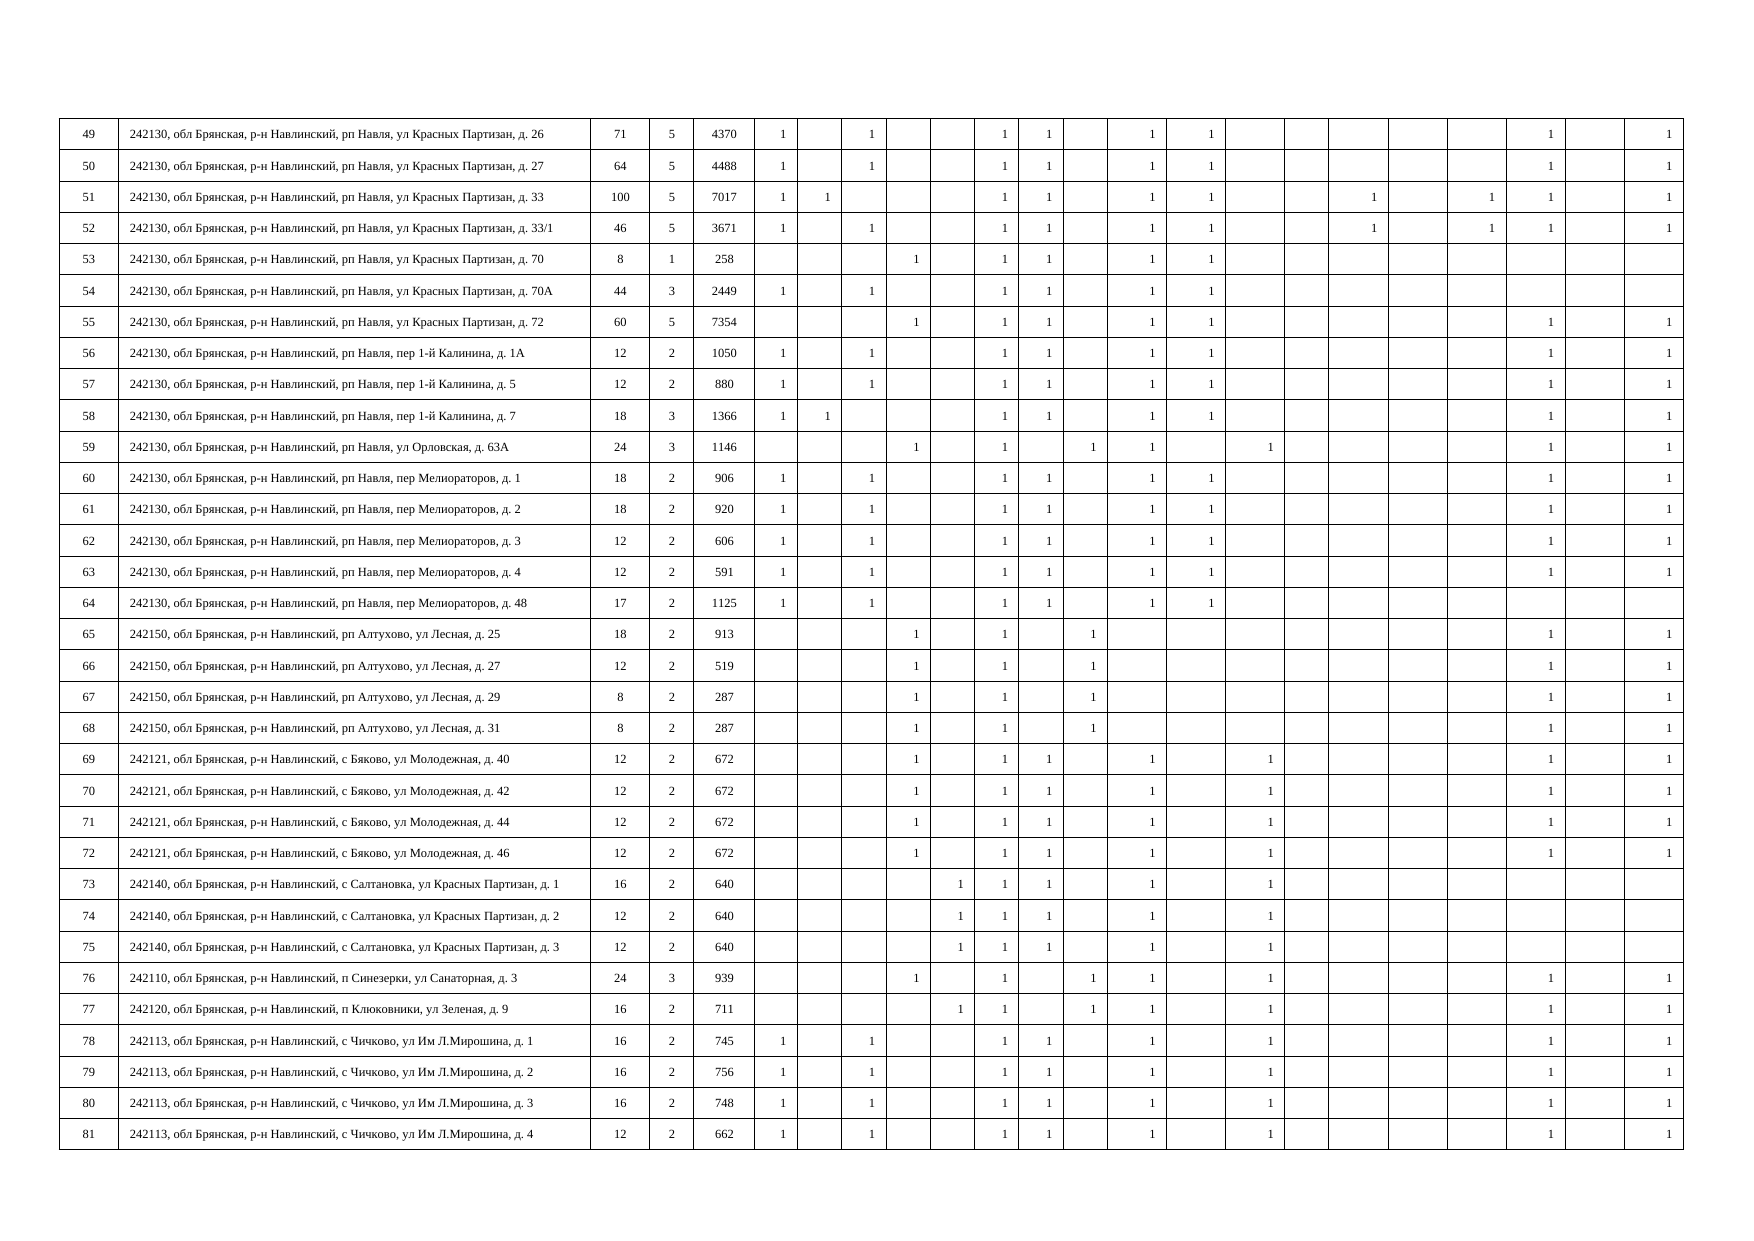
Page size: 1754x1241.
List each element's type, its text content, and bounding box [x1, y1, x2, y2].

table_cell [842, 244, 886, 274]
table_cell 242121, обл Брянская, р-н Навлинский, с Бяково, ул Молодежная, д. 46 [119, 838, 590, 868]
table_cell 1 [1507, 619, 1565, 649]
table_cell 2 [650, 588, 693, 618]
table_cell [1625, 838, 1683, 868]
table_cell [1019, 432, 1063, 462]
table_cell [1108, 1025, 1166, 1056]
table_cell 69 [60, 744, 118, 774]
table_cell 67 [60, 682, 118, 712]
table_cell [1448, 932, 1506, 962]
table_cell 1 [1019, 588, 1063, 618]
table_cell [1329, 338, 1388, 368]
table_cell 1 [1108, 244, 1166, 274]
table_cell [1285, 244, 1328, 274]
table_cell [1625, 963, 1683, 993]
table_cell 1 [1507, 557, 1565, 587]
table_cell 920 [694, 494, 754, 524]
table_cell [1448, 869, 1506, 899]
table_cell [1226, 588, 1284, 618]
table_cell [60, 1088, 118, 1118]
table_cell [1226, 275, 1284, 306]
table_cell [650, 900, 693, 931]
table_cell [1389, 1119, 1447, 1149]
table_cell 52 [60, 213, 118, 243]
table_cell 1 [1019, 275, 1063, 306]
table_cell [1329, 713, 1388, 743]
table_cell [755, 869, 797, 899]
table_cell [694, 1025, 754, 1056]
table_cell [842, 838, 886, 868]
table_cell [1329, 369, 1388, 399]
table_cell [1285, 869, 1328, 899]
table_cell [1566, 182, 1624, 212]
table_cell [1285, 150, 1328, 181]
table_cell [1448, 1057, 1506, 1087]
table_cell 1 [1625, 119, 1683, 149]
table_cell 1 [1507, 338, 1565, 368]
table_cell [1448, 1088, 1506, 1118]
table_cell [755, 807, 797, 837]
table_cell 1 [1507, 494, 1565, 524]
table_cell [1566, 525, 1624, 556]
table_cell [1226, 400, 1284, 431]
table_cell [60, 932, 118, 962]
table_cell [1019, 682, 1063, 712]
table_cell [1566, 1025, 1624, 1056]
table_cell 2449 [694, 275, 754, 306]
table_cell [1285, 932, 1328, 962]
table_cell 1 [887, 838, 930, 868]
table_cell 1 [887, 307, 930, 337]
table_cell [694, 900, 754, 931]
table_cell [1566, 775, 1624, 806]
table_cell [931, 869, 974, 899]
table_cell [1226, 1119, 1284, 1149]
table_cell [1389, 369, 1447, 399]
table_cell 1 [975, 463, 1018, 493]
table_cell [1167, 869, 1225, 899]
table_cell [798, 213, 841, 243]
table_cell [1285, 182, 1328, 212]
table_cell [931, 338, 974, 368]
table_cell [1285, 463, 1328, 493]
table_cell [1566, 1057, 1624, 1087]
table_cell [842, 744, 886, 774]
table_cell 1 [1167, 119, 1225, 149]
table_cell 61 [60, 494, 118, 524]
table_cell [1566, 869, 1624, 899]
table_cell [1226, 494, 1284, 524]
table_cell [1064, 150, 1107, 181]
table_cell [1389, 275, 1447, 306]
table_cell [1566, 588, 1624, 618]
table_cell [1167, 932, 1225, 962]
table_cell 242130, обл Брянская, р-н Навлинский, рп Навля, ул Орловская, д. 63А [119, 432, 590, 462]
table_cell 1 [1625, 369, 1683, 399]
table_cell 12 [591, 338, 649, 368]
table_cell [931, 400, 974, 431]
table_cell 57 [60, 369, 118, 399]
table_cell 242130, обл Брянская, р-н Навлинский, рп Навля, ул Красных Партизан, д. 27 [119, 150, 590, 181]
table_cell [798, 588, 841, 618]
table_cell [798, 682, 841, 712]
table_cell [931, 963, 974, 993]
table_cell 1 [1019, 494, 1063, 524]
table_cell 242130, обл Брянская, р-н Навлинский, рп Навля, пер Мелиораторов, д. 48 [119, 588, 590, 618]
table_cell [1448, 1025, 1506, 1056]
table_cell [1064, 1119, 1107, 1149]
table_cell [1285, 807, 1328, 837]
table_cell 4488 [694, 150, 754, 181]
table_cell [1566, 619, 1624, 649]
table_cell 1 [1625, 213, 1683, 243]
table_cell [842, 650, 886, 681]
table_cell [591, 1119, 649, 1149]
table_cell [1448, 682, 1506, 712]
table_cell 1 [1019, 775, 1063, 806]
table_cell [1108, 650, 1166, 681]
table_cell 1 [1167, 525, 1225, 556]
table_cell [1285, 338, 1328, 368]
table_cell [1448, 713, 1506, 743]
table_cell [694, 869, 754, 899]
table_cell 2 [650, 557, 693, 587]
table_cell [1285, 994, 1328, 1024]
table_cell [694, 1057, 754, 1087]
table_cell 44 [591, 275, 649, 306]
table_cell 1 [1507, 182, 1565, 212]
table_cell [887, 150, 930, 181]
table_cell 1 [1507, 463, 1565, 493]
table_cell 1 [1507, 400, 1565, 431]
table_cell 1 [975, 650, 1018, 681]
table_cell 17 [591, 588, 649, 618]
table_cell [1448, 369, 1506, 399]
table_cell 71 [60, 807, 118, 837]
table_cell [1329, 463, 1388, 493]
table_cell 2 [650, 463, 693, 493]
table_cell [1064, 525, 1107, 556]
table_cell 1 [975, 744, 1018, 774]
table_cell [1389, 775, 1447, 806]
table_cell [1448, 650, 1506, 681]
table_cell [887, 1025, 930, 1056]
table_cell [1226, 525, 1284, 556]
table_cell 1 [1625, 619, 1683, 649]
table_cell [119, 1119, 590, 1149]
table_cell [1108, 682, 1166, 712]
table_cell [1448, 307, 1506, 337]
table_cell 1 [1507, 432, 1565, 462]
table_cell [931, 463, 974, 493]
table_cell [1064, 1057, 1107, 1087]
table_cell [1389, 432, 1447, 462]
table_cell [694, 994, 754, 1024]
table_cell [1329, 775, 1388, 806]
table_cell [1329, 619, 1388, 649]
table_cell 1 [1625, 744, 1683, 774]
table_cell [887, 119, 930, 149]
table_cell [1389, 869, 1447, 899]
table_cell [1566, 557, 1624, 587]
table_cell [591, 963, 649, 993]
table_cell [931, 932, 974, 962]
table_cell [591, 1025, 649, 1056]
table_cell [1108, 713, 1166, 743]
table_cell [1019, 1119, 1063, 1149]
table_cell [755, 307, 797, 337]
table_cell 18 [591, 619, 649, 649]
table_cell [798, 713, 841, 743]
table_cell [1226, 307, 1284, 337]
table_cell 4370 [694, 119, 754, 149]
table_cell 1 [1167, 400, 1225, 431]
table_cell [1566, 369, 1624, 399]
table_cell 1 [1108, 463, 1166, 493]
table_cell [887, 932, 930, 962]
table_cell 1 [975, 275, 1018, 306]
table_cell 1 [1019, 338, 1063, 368]
table_cell 1 [1167, 494, 1225, 524]
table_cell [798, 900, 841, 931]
table_cell [887, 494, 930, 524]
table_cell [1448, 494, 1506, 524]
table_cell 1 [887, 744, 930, 774]
table_cell [798, 557, 841, 587]
table_cell [798, 150, 841, 181]
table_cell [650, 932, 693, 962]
table_cell 2 [650, 713, 693, 743]
table_cell 1 [1064, 682, 1107, 712]
table_cell 672 [694, 744, 754, 774]
table_cell 1 [1108, 432, 1166, 462]
table_cell 1 [1329, 182, 1388, 212]
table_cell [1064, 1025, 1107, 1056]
table_cell [798, 744, 841, 774]
table_cell 1 [1108, 775, 1166, 806]
table_cell [1285, 650, 1328, 681]
table_cell [1226, 244, 1284, 274]
table_cell [1566, 307, 1624, 337]
table_cell 1 [1108, 494, 1166, 524]
table_cell 242130, обл Брянская, р-н Навлинский, рп Навля, пер Мелиораторов, д. 3 [119, 525, 590, 556]
table_cell [931, 150, 974, 181]
table_cell [1566, 432, 1624, 462]
table_cell [887, 338, 930, 368]
table_cell [1448, 244, 1506, 274]
table_cell [1448, 400, 1506, 431]
table_cell 1 [842, 463, 886, 493]
table_cell 55 [60, 307, 118, 337]
table_cell [1329, 119, 1388, 149]
table_cell [842, 619, 886, 649]
table_cell 672 [694, 838, 754, 868]
table_cell 1 [1019, 119, 1063, 149]
table_cell [1226, 557, 1284, 587]
table_cell [931, 307, 974, 337]
table_cell [1448, 807, 1506, 837]
table_cell 65 [60, 619, 118, 649]
table_cell 1 [975, 557, 1018, 587]
table_cell 1 [1064, 650, 1107, 681]
table_cell 1 [1625, 150, 1683, 181]
table_cell 1 [842, 588, 886, 618]
table_cell 1 [1226, 838, 1284, 868]
table_cell [931, 525, 974, 556]
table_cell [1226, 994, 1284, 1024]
table_cell [1566, 244, 1624, 274]
table_cell 1 [1064, 713, 1107, 743]
table_cell [931, 588, 974, 618]
table_cell 1 [755, 119, 797, 149]
table_cell 1 [1019, 150, 1063, 181]
table_cell [1226, 619, 1284, 649]
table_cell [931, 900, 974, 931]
table_cell [1285, 525, 1328, 556]
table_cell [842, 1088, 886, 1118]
table_cell [1389, 182, 1447, 212]
table_cell [887, 369, 930, 399]
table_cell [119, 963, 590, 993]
table_cell 72 [60, 838, 118, 868]
table_cell [798, 275, 841, 306]
table_cell 1 [975, 307, 1018, 337]
table_cell 1 [975, 619, 1018, 649]
table_cell 1 [755, 557, 797, 587]
table_cell [842, 307, 886, 337]
table_cell [842, 713, 886, 743]
table_cell [931, 182, 974, 212]
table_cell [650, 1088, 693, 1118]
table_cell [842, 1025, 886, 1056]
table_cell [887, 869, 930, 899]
table_cell [1448, 432, 1506, 462]
table_cell [1064, 775, 1107, 806]
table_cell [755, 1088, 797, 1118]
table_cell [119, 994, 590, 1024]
table_cell [1389, 838, 1447, 868]
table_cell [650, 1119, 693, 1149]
table_cell [1329, 275, 1388, 306]
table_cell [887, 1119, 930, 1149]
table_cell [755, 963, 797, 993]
table_cell [1329, 244, 1388, 274]
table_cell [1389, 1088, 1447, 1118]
table_cell [755, 838, 797, 868]
table_cell 12 [591, 650, 649, 681]
table_cell 1 [975, 775, 1018, 806]
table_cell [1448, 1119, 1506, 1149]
table_cell [1329, 807, 1388, 837]
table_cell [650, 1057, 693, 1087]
table_cell [1167, 619, 1225, 649]
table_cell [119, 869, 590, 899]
table_cell 672 [694, 775, 754, 806]
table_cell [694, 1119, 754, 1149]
table_cell [1226, 119, 1284, 149]
table_cell 1 [755, 494, 797, 524]
table_cell [1285, 307, 1328, 337]
table_cell [1329, 682, 1388, 712]
table_cell 1 [1625, 525, 1683, 556]
table_cell [1389, 619, 1447, 649]
table_cell 8 [591, 682, 649, 712]
table_cell [1226, 213, 1284, 243]
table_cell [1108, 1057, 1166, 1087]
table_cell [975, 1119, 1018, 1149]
table_cell [931, 369, 974, 399]
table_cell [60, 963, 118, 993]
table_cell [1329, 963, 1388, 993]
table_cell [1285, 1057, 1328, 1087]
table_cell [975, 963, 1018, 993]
table_cell 12 [591, 775, 649, 806]
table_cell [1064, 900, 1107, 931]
table_cell 1 [1108, 557, 1166, 587]
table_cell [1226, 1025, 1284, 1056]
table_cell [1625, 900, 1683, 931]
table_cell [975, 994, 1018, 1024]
table_cell 1 [1019, 744, 1063, 774]
table_cell 1 [1625, 432, 1683, 462]
table_cell 2 [650, 807, 693, 837]
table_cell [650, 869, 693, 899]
table_cell [842, 400, 886, 431]
table_cell [1566, 338, 1624, 368]
table_cell 1 [1226, 744, 1284, 774]
table_cell [887, 213, 930, 243]
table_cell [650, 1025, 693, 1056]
table_cell [842, 775, 886, 806]
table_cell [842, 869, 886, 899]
table_cell [1389, 525, 1447, 556]
table_cell [1226, 713, 1284, 743]
table_cell 1 [1448, 213, 1506, 243]
table_cell 12 [591, 369, 649, 399]
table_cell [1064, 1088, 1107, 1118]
table_cell [798, 307, 841, 337]
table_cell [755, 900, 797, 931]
table_cell 880 [694, 369, 754, 399]
table_cell 1 [975, 432, 1018, 462]
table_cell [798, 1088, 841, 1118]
table_cell [1064, 557, 1107, 587]
table_cell 1 [975, 244, 1018, 274]
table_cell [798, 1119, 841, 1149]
table_cell 1 [842, 338, 886, 368]
table_cell 3 [650, 400, 693, 431]
table_cell 1 [1625, 494, 1683, 524]
table_cell [842, 182, 886, 212]
table_cell 1 [842, 213, 886, 243]
table_cell 1 [1625, 650, 1683, 681]
table_cell [798, 838, 841, 868]
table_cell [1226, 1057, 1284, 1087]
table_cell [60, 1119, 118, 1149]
table_cell 1 [1507, 650, 1565, 681]
table_cell [1329, 838, 1388, 868]
table_cell [931, 807, 974, 837]
table_cell [1566, 213, 1624, 243]
table_cell 1 [1108, 369, 1166, 399]
table_cell 1 [1167, 463, 1225, 493]
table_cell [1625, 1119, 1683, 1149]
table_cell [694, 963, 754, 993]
table_cell 1 [975, 338, 1018, 368]
table_cell [931, 213, 974, 243]
table_cell 1 [755, 182, 797, 212]
table_cell [798, 650, 841, 681]
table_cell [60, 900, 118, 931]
table_cell [1064, 744, 1107, 774]
table_cell 1 [755, 338, 797, 368]
table_cell [798, 525, 841, 556]
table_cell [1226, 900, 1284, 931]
table_cell 1 [1625, 557, 1683, 587]
table_cell 1 [1226, 432, 1284, 462]
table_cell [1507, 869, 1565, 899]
table_cell 1 [1507, 682, 1565, 712]
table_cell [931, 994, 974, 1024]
table_cell [1167, 775, 1225, 806]
table_cell [798, 619, 841, 649]
table_cell 242130, обл Брянская, р-н Навлинский, рп Навля, пер 1-й Калинина, д. 1А [119, 338, 590, 368]
table_cell 242150, обл Брянская, р-н Навлинский, рп Алтухово, ул Лесная, д. 25 [119, 619, 590, 649]
table_cell 62 [60, 525, 118, 556]
table_cell [1625, 588, 1683, 618]
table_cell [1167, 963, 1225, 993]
table_cell [1226, 463, 1284, 493]
table_cell 2 [650, 775, 693, 806]
table_cell 1 [1329, 213, 1388, 243]
table_cell 1 [755, 588, 797, 618]
table_cell 242130, обл Брянская, р-н Навлинский, рп Навля, пер Мелиораторов, д. 2 [119, 494, 590, 524]
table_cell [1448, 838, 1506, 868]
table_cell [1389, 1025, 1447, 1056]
table_cell 2 [650, 369, 693, 399]
table_cell 1 [1108, 525, 1166, 556]
table_cell 606 [694, 525, 754, 556]
table_cell [1389, 338, 1447, 368]
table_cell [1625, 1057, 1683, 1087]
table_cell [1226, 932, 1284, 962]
table_cell 2 [650, 619, 693, 649]
table_cell [1019, 650, 1063, 681]
table_cell [887, 588, 930, 618]
table_cell 5 [650, 150, 693, 181]
table_cell 242121, обл Брянская, р-н Навлинский, с Бяково, ул Молодежная, д. 40 [119, 744, 590, 774]
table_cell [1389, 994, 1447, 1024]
table_cell 1 [1507, 775, 1565, 806]
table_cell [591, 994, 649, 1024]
table_cell 1 [887, 682, 930, 712]
table_cell 242150, обл Брянская, р-н Навлинский, рп Алтухово, ул Лесная, д. 29 [119, 682, 590, 712]
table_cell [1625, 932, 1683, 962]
table_cell 1 [1108, 400, 1166, 431]
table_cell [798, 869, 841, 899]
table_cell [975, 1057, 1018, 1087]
table_cell 12 [591, 838, 649, 868]
table_cell 1 [842, 525, 886, 556]
table_cell 1 [1019, 369, 1063, 399]
table_cell [1389, 744, 1447, 774]
table_cell [798, 775, 841, 806]
table_cell [1019, 619, 1063, 649]
table_cell [1329, 588, 1388, 618]
table_cell [1566, 494, 1624, 524]
table_cell 1 [1108, 588, 1166, 618]
table_cell [931, 713, 974, 743]
table_cell 1 [975, 494, 1018, 524]
table_cell [1064, 275, 1107, 306]
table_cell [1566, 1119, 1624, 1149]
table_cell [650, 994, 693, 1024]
table_cell 1 [1019, 213, 1063, 243]
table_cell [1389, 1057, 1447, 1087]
table_cell 242121, обл Брянская, р-н Навлинский, с Бяково, ул Молодежная, д. 44 [119, 807, 590, 837]
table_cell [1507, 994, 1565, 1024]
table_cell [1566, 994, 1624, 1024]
table_cell 1 [755, 400, 797, 431]
table_cell 1 [1507, 213, 1565, 243]
table_cell [1448, 557, 1506, 587]
table_cell [1448, 588, 1506, 618]
table_cell 1 [650, 244, 693, 274]
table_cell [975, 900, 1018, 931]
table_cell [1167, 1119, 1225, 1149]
table_cell [931, 682, 974, 712]
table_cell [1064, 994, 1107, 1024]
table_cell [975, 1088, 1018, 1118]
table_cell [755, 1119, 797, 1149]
table_cell [1448, 275, 1506, 306]
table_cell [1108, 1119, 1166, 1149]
table_cell 242130, обл Брянская, р-н Навлинский, рп Навля, ул Красных Партизан, д. 70А [119, 275, 590, 306]
table_cell 1 [1625, 807, 1683, 837]
table_cell 242130, обл Брянская, р-н Навлинский, рп Навля, ул Красных Партизан, д. 70 [119, 244, 590, 274]
table_cell [1019, 713, 1063, 743]
table_cell [1167, 432, 1225, 462]
table_cell 1 [887, 775, 930, 806]
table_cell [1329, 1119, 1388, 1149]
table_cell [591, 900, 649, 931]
table_cell 8 [591, 244, 649, 274]
table_cell [1448, 744, 1506, 774]
table_cell [798, 432, 841, 462]
table_cell [931, 275, 974, 306]
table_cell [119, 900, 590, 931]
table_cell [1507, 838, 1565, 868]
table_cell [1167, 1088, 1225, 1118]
table_cell 1146 [694, 432, 754, 462]
table_cell 71 [591, 119, 649, 149]
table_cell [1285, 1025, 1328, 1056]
table_cell 1 [1167, 275, 1225, 306]
table_cell 1 [975, 838, 1018, 868]
table_cell [1226, 182, 1284, 212]
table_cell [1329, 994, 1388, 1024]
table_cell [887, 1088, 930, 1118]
table_cell 1 [1108, 338, 1166, 368]
table_cell [1285, 557, 1328, 587]
table_cell [931, 432, 974, 462]
table_cell [1285, 213, 1328, 243]
table_cell 1 [1625, 775, 1683, 806]
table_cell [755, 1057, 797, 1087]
table_cell 1 [1625, 182, 1683, 212]
table_cell 1 [755, 463, 797, 493]
table_cell [1389, 807, 1447, 837]
table_cell 1 [1507, 119, 1565, 149]
table_cell 5 [650, 119, 693, 149]
table_cell 1 [1226, 775, 1284, 806]
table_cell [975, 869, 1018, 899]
table_cell 50 [60, 150, 118, 181]
table_cell 1 [887, 713, 930, 743]
table_cell [1167, 650, 1225, 681]
table_cell 53 [60, 244, 118, 274]
table_cell 1 [842, 275, 886, 306]
table_cell [1329, 557, 1388, 587]
table_cell 1 [1108, 150, 1166, 181]
table_cell [798, 338, 841, 368]
table_cell [1108, 619, 1166, 649]
table_cell 906 [694, 463, 754, 493]
table_cell 1 [975, 400, 1018, 431]
table_cell [842, 432, 886, 462]
table_cell 12 [591, 557, 649, 587]
table_cell [1226, 682, 1284, 712]
table_cell [1226, 150, 1284, 181]
table_cell 66 [60, 650, 118, 681]
table_cell 60 [591, 307, 649, 337]
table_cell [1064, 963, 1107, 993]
table_cell [755, 775, 797, 806]
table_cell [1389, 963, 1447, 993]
table_cell 3671 [694, 213, 754, 243]
table_cell 1 [1167, 338, 1225, 368]
table_cell [887, 557, 930, 587]
table_cell 258 [694, 244, 754, 274]
table_cell 7354 [694, 307, 754, 337]
table_cell [755, 244, 797, 274]
table_cell 1 [1507, 307, 1565, 337]
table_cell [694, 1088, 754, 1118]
table_cell [1389, 557, 1447, 587]
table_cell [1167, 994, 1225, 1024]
table_cell 1 [887, 244, 930, 274]
table_cell [1167, 838, 1225, 868]
table_cell [931, 744, 974, 774]
table_cell 1 [1064, 619, 1107, 649]
table_cell [1329, 525, 1388, 556]
table_cell [1064, 244, 1107, 274]
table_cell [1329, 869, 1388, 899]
table_cell [1285, 619, 1328, 649]
table_cell [1566, 744, 1624, 774]
table_cell [1566, 650, 1624, 681]
table_cell 24 [591, 432, 649, 462]
table_cell 18 [591, 463, 649, 493]
table_cell [1389, 400, 1447, 431]
table_cell [1285, 744, 1328, 774]
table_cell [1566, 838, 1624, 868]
table_cell [798, 463, 841, 493]
table_cell [1064, 213, 1107, 243]
table_cell [1329, 744, 1388, 774]
table_cell 1 [842, 119, 886, 149]
table_cell [1566, 400, 1624, 431]
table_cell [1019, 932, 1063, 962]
table_cell 242130, обл Брянская, р-н Навлинский, рп Навля, пер 1-й Калинина, д. 7 [119, 400, 590, 431]
table_cell 1 [1167, 369, 1225, 399]
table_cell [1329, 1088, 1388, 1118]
table_cell 59 [60, 432, 118, 462]
table_cell [755, 432, 797, 462]
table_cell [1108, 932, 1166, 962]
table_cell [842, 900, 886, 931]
table_cell [1285, 682, 1328, 712]
table_cell 64 [60, 588, 118, 618]
table_cell 1 [1108, 744, 1166, 774]
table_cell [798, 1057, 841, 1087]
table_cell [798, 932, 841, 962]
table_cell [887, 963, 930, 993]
table_cell 1 [1167, 150, 1225, 181]
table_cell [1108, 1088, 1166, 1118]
table_cell 1 [1507, 713, 1565, 743]
table_cell [1064, 494, 1107, 524]
table_cell 5 [650, 182, 693, 212]
table_cell [1389, 213, 1447, 243]
table_cell 1 [1625, 400, 1683, 431]
table_cell [1064, 807, 1107, 837]
table_cell [1448, 619, 1506, 649]
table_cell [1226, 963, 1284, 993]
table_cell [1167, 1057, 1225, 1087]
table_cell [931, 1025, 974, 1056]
table_cell 591 [694, 557, 754, 587]
table_cell [1507, 588, 1565, 618]
table_cell 1 [1507, 807, 1565, 837]
table_cell 2 [650, 494, 693, 524]
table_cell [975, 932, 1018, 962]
table_cell 1 [755, 525, 797, 556]
table_cell 1 [887, 432, 930, 462]
table_cell 18 [591, 494, 649, 524]
table_cell [1285, 494, 1328, 524]
table_cell [931, 838, 974, 868]
table_cell 1 [1108, 275, 1166, 306]
table_cell [1226, 338, 1284, 368]
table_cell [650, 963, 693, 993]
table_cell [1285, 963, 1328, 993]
table_cell 1 [975, 588, 1018, 618]
table_cell 1 [842, 369, 886, 399]
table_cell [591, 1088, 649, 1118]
table_cell 1 [887, 619, 930, 649]
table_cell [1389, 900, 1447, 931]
table_cell 1 [1167, 244, 1225, 274]
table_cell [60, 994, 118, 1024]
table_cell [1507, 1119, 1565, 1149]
table_cell 1 [887, 807, 930, 837]
table_cell [1167, 807, 1225, 837]
table_cell 70 [60, 775, 118, 806]
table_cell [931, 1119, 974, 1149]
table_cell [1167, 713, 1225, 743]
table_cell 68 [60, 713, 118, 743]
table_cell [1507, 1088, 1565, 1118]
table_cell [1064, 838, 1107, 868]
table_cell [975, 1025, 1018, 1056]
table_cell [755, 682, 797, 712]
table_cell 1 [1167, 588, 1225, 618]
table_cell [1329, 432, 1388, 462]
table_cell 56 [60, 338, 118, 368]
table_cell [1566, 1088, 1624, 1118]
table_cell [1448, 338, 1506, 368]
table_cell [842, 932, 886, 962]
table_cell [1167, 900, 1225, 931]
table_cell [1285, 838, 1328, 868]
table_cell [1064, 307, 1107, 337]
table_cell 7017 [694, 182, 754, 212]
table_cell 1 [1019, 807, 1063, 837]
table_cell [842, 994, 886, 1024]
table_cell 54 [60, 275, 118, 306]
table_cell 1 [975, 713, 1018, 743]
table_cell 12 [591, 525, 649, 556]
table_cell 1 [842, 557, 886, 587]
table_cell 46 [591, 213, 649, 243]
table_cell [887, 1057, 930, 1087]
table_cell 1 [975, 182, 1018, 212]
table_cell 12 [591, 807, 649, 837]
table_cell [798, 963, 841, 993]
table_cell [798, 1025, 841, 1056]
table_cell 2 [650, 682, 693, 712]
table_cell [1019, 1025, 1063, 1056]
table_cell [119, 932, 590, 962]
table_cell [1625, 275, 1683, 306]
table_cell [1226, 369, 1284, 399]
table_cell 1 [1019, 400, 1063, 431]
table_cell [931, 619, 974, 649]
table_cell 49 [60, 119, 118, 149]
table_cell 1366 [694, 400, 754, 431]
table_cell [1389, 650, 1447, 681]
table_cell [1448, 463, 1506, 493]
table_cell [1448, 119, 1506, 149]
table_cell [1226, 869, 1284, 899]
table_cell 2 [650, 744, 693, 774]
table_cell [1285, 775, 1328, 806]
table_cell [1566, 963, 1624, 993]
table_cell [1507, 244, 1565, 274]
table_cell 1 [1108, 182, 1166, 212]
table_cell [798, 494, 841, 524]
table_cell 1 [1167, 557, 1225, 587]
table_cell [931, 650, 974, 681]
table_cell [887, 400, 930, 431]
table_cell [1285, 432, 1328, 462]
table_cell [1064, 463, 1107, 493]
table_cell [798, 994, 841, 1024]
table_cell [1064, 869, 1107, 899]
table_cell 1 [975, 213, 1018, 243]
table_cell [887, 275, 930, 306]
table_cell [1389, 150, 1447, 181]
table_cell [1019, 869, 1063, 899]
table_cell [1566, 682, 1624, 712]
table_cell [755, 619, 797, 649]
table_cell 913 [694, 619, 754, 649]
table_cell [1329, 494, 1388, 524]
table_cell [931, 244, 974, 274]
table_cell 8 [591, 713, 649, 743]
table_cell 1 [755, 369, 797, 399]
table_cell [1566, 150, 1624, 181]
table_cell 1050 [694, 338, 754, 368]
table_cell [1566, 119, 1624, 149]
table_cell 1 [1167, 307, 1225, 337]
table_cell [1566, 275, 1624, 306]
table_cell 1 [1019, 525, 1063, 556]
table_cell [1566, 807, 1624, 837]
table_cell 1 [755, 150, 797, 181]
table_cell [1448, 525, 1506, 556]
table_cell 60 [60, 463, 118, 493]
table_cell 1 [1019, 307, 1063, 337]
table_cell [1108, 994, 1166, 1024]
table_cell [1389, 244, 1447, 274]
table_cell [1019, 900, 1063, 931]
table_cell 63 [60, 557, 118, 587]
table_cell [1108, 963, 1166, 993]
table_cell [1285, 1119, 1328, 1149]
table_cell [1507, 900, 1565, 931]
table_cell 5 [650, 307, 693, 337]
table_cell [1389, 307, 1447, 337]
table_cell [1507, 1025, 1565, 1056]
table_cell [1389, 494, 1447, 524]
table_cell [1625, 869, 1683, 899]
table_cell [1448, 150, 1506, 181]
table_cell [1566, 713, 1624, 743]
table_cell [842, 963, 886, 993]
table_cell [1389, 588, 1447, 618]
table_cell 18 [591, 400, 649, 431]
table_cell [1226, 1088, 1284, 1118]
table_cell [1389, 713, 1447, 743]
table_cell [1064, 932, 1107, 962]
table_cell 1 [1507, 525, 1565, 556]
table_cell 1 [975, 682, 1018, 712]
table_cell 242130, обл Брянская, р-н Навлинский, рп Навля, ул Красных Партизан, д. 33 [119, 182, 590, 212]
table_cell 672 [694, 807, 754, 837]
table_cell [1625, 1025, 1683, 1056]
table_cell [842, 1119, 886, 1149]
table_cell 1 [1507, 150, 1565, 181]
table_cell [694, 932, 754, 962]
table_cell [1448, 775, 1506, 806]
table_cell [755, 650, 797, 681]
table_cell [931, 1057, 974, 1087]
table_cell [1329, 400, 1388, 431]
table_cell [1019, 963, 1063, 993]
table_cell [1064, 400, 1107, 431]
table_cell 242150, обл Брянская, р-н Навлинский, рп Алтухово, ул Лесная, д. 27 [119, 650, 590, 681]
table_cell 1 [1019, 557, 1063, 587]
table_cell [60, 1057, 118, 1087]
table_cell 1 [975, 119, 1018, 149]
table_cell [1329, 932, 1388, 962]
table_cell 519 [694, 650, 754, 681]
table_cell 12 [591, 744, 649, 774]
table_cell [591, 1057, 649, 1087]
table_cell 1 [1108, 307, 1166, 337]
table_cell 2 [650, 525, 693, 556]
table_cell 1 [1625, 338, 1683, 368]
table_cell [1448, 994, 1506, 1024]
table_cell 2 [650, 650, 693, 681]
table_cell 1 [1167, 182, 1225, 212]
table_cell [842, 682, 886, 712]
table_cell [798, 119, 841, 149]
table_cell 1 [1019, 182, 1063, 212]
table_cell 1 [975, 150, 1018, 181]
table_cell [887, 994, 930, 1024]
table_cell 1125 [694, 588, 754, 618]
table_cell [1064, 338, 1107, 368]
table_cell [887, 525, 930, 556]
table_cell 1 [1108, 213, 1166, 243]
table_cell [1566, 463, 1624, 493]
table_cell [931, 557, 974, 587]
table_cell 242130, обл Брянская, р-н Навлинский, рп Навля, ул Красных Партизан, д. 33/1 [119, 213, 590, 243]
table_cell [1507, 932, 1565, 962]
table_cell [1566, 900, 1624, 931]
table_cell 1 [1625, 713, 1683, 743]
table_cell 1 [798, 182, 841, 212]
table_cell 1 [1625, 307, 1683, 337]
table_cell 1 [1019, 463, 1063, 493]
table_cell [1507, 275, 1565, 306]
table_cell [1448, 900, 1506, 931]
table_cell 242150, обл Брянская, р-н Навлинский, рп Алтухово, ул Лесная, д. 31 [119, 713, 590, 743]
table_cell [1064, 588, 1107, 618]
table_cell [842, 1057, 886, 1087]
table_cell 242130, обл Брянская, р-н Навлинский, рп Навля, пер Мелиораторов, д. 4 [119, 557, 590, 587]
table_cell 1 [1507, 744, 1565, 774]
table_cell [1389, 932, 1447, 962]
table_cell 1 [1167, 213, 1225, 243]
table_cell [1285, 588, 1328, 618]
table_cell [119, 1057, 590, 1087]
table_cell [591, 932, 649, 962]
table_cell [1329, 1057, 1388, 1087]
table_cell 1 [975, 369, 1018, 399]
table_cell [798, 244, 841, 274]
table_cell [1064, 182, 1107, 212]
table_cell 3 [650, 432, 693, 462]
table_cell [1226, 650, 1284, 681]
table_cell [1329, 307, 1388, 337]
table_cell [1389, 682, 1447, 712]
table_cell 1 [1226, 807, 1284, 837]
table_cell 287 [694, 682, 754, 712]
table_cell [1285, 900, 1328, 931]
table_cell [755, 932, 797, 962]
table_cell 1 [975, 807, 1018, 837]
table_cell [842, 807, 886, 837]
table_cell [1285, 275, 1328, 306]
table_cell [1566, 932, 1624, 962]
table_cell 1 [1108, 838, 1166, 868]
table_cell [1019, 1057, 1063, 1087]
table_cell 1 [1019, 244, 1063, 274]
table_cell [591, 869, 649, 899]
table_cell 2 [650, 838, 693, 868]
table_cell 1 [1108, 119, 1166, 149]
table_cell 242130, обл Брянская, р-н Навлинский, рп Навля, ул Красных Партизан, д. 72 [119, 307, 590, 337]
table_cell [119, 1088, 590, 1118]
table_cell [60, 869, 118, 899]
table_cell 3 [650, 275, 693, 306]
table_cell 242130, обл Брянская, р-н Навлинский, рп Навля, пер Мелиораторов, д. 1 [119, 463, 590, 493]
table_cell 1 [842, 494, 886, 524]
table_cell 1 [842, 150, 886, 181]
table_cell 5 [650, 213, 693, 243]
table_cell 242121, обл Брянская, р-н Навлинский, с Бяково, ул Молодежная, д. 42 [119, 775, 590, 806]
table_cell 1 [755, 213, 797, 243]
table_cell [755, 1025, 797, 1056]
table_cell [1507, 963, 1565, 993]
table_cell [931, 494, 974, 524]
table_cell 64 [591, 150, 649, 181]
table_cell [931, 775, 974, 806]
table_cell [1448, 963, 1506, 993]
table_cell 1 [1019, 838, 1063, 868]
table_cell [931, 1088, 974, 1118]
table_cell [798, 807, 841, 837]
table_cell [755, 744, 797, 774]
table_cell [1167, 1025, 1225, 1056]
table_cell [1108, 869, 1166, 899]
table_cell [887, 463, 930, 493]
table_cell 58 [60, 400, 118, 431]
table_cell 51 [60, 182, 118, 212]
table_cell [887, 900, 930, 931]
table_cell 1 [1108, 807, 1166, 837]
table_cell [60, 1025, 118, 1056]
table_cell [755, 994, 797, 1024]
table_cell 242130, обл Брянская, р-н Навлинский, рп Навля, пер 1-й Калинина, д. 5 [119, 369, 590, 399]
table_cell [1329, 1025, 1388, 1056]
table_cell [1389, 119, 1447, 149]
table_cell [755, 713, 797, 743]
table_cell [798, 369, 841, 399]
table_cell [1167, 744, 1225, 774]
table_cell 287 [694, 713, 754, 743]
table_cell 1 [1064, 432, 1107, 462]
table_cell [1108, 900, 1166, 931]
table_cell 100 [591, 182, 649, 212]
table_cell 242130, обл Брянская, р-н Навлинский, рп Навля, ул Красных Партизан, д. 26 [119, 119, 590, 149]
table_cell [1625, 244, 1683, 274]
table_cell 1 [1625, 463, 1683, 493]
table_cell [1064, 369, 1107, 399]
table_cell 1 [1625, 682, 1683, 712]
table_cell [1285, 119, 1328, 149]
table_cell [1389, 463, 1447, 493]
table_cell [1064, 119, 1107, 149]
table_cell 1 [887, 650, 930, 681]
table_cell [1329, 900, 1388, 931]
table_cell 2 [650, 338, 693, 368]
table_cell [1285, 369, 1328, 399]
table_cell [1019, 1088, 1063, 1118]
table_cell [1167, 682, 1225, 712]
table_cell [1329, 650, 1388, 681]
table_cell [1329, 150, 1388, 181]
table_cell 1 [755, 275, 797, 306]
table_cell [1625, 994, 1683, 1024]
table_cell 1 [1507, 369, 1565, 399]
table_cell 1 [798, 400, 841, 431]
table_cell [931, 119, 974, 149]
table_cell [1285, 713, 1328, 743]
table_cell [1285, 400, 1328, 431]
table_cell [887, 182, 930, 212]
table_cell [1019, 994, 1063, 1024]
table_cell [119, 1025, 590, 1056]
table_cell 1 [975, 525, 1018, 556]
table_cell 1 [1448, 182, 1506, 212]
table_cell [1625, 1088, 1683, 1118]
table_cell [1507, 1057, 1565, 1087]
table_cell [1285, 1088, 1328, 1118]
